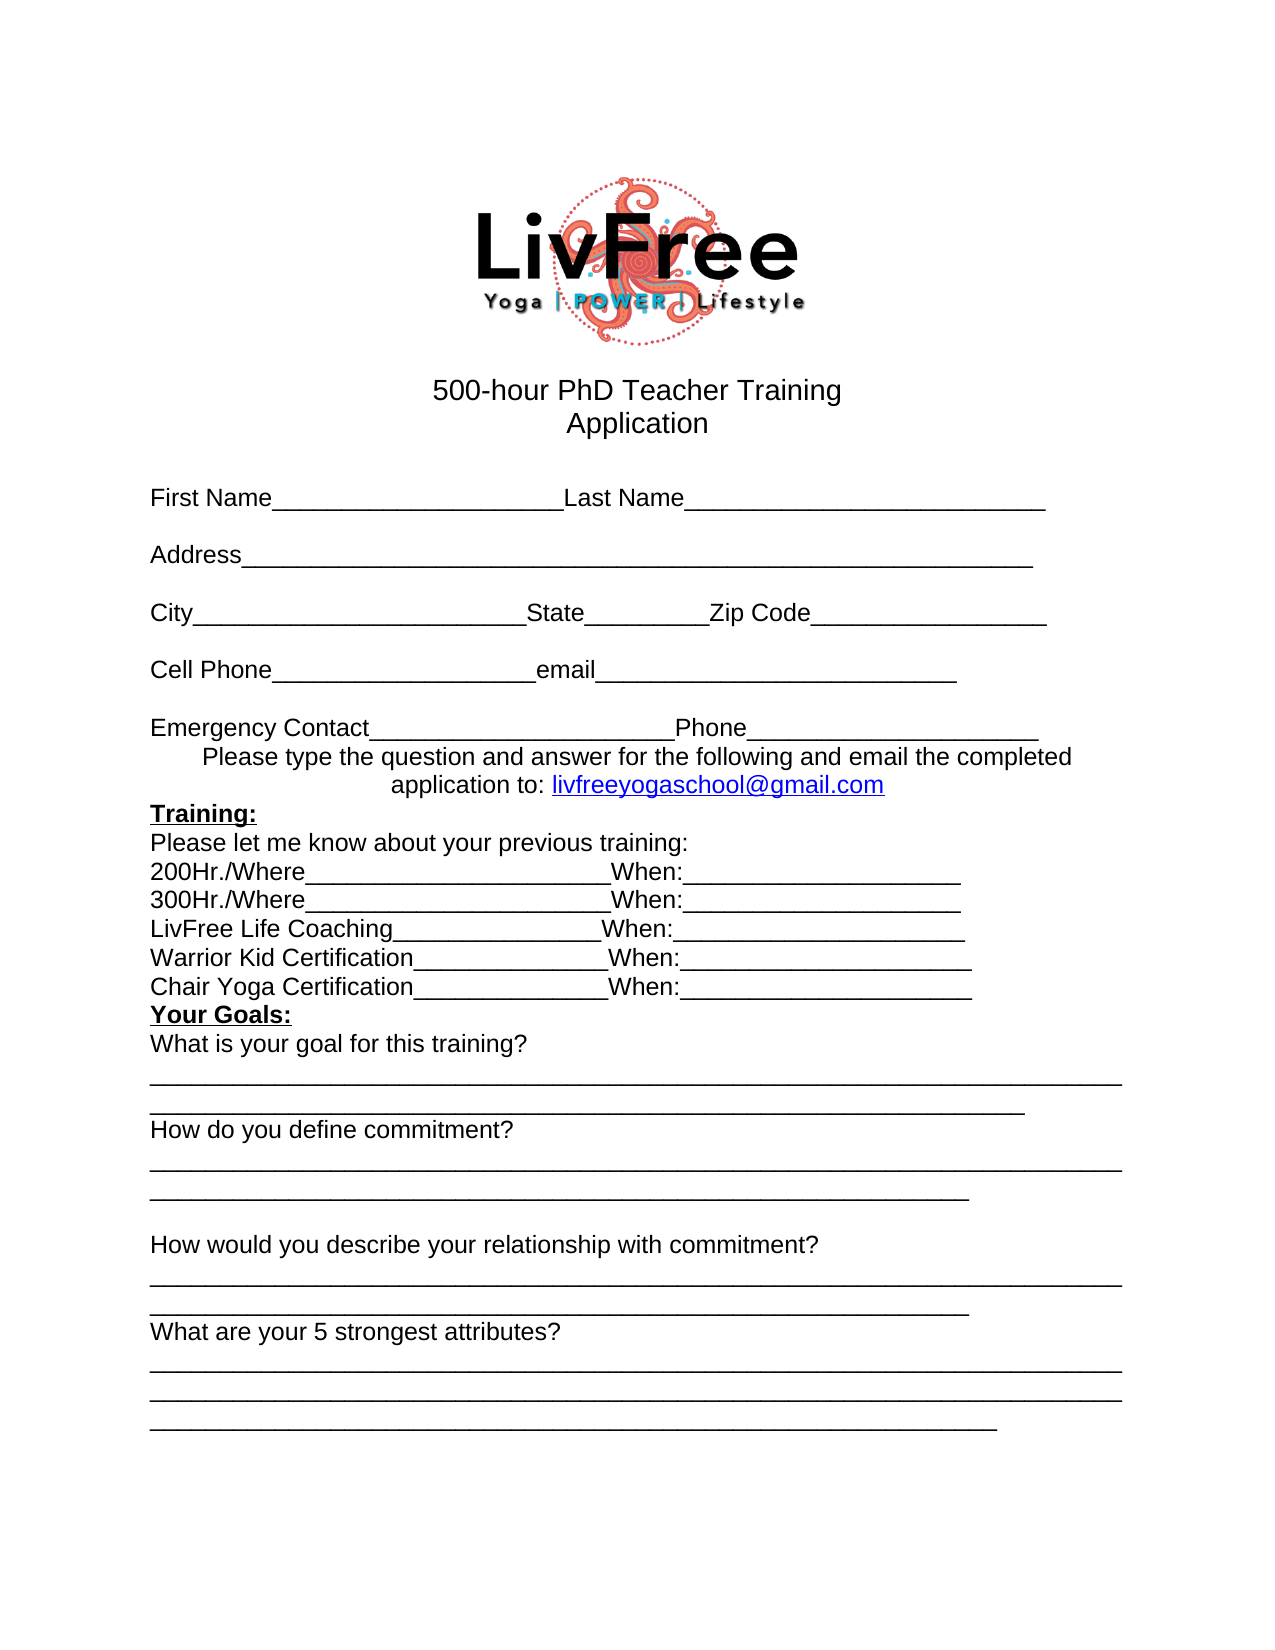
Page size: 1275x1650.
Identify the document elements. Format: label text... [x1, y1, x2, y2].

text Address_________________________________________________________ [150, 540, 1125, 569]
text City________________________State_________Zip Code_________________ [150, 598, 1125, 626]
text What is your goal for this training?_____________________________________________________________________________________________________________________________________ [150, 1029, 1125, 1115]
text Warrior Kid Certification______________When:_____________________ [150, 943, 1125, 971]
text Application [150, 406, 1125, 439]
text 300Hr./Where______________________When:____________________ [150, 885, 1125, 914]
text How would you describe your relationship with commitment?_________________________________________________________________________________________________________________________________ [150, 1230, 1125, 1316]
text Emergency Contact______________________Phone_____________________ [150, 713, 1125, 741]
text LivFree Life Coaching_______________When:_____________________ [150, 914, 1125, 943]
text Chair Yoga Certification______________When:_____________________ [150, 971, 1125, 1000]
text Please type the question and answer for the following and email the completed application to: livfreeyogaschool@gmail.com [150, 741, 1125, 799]
picture [380, 150, 895, 373]
text Please let me know about your previous training: [150, 828, 1125, 856]
text 200Hr./Where______________________When:____________________ [150, 856, 1125, 885]
text What are your 5 strongest attributes?_________________________________________________________________________________________________________________________________________________________________________________________________________ [150, 1316, 1125, 1431]
text Training: [150, 799, 1125, 828]
text Cell Phone___________________email__________________________ [150, 655, 1125, 684]
text First Name_____________________Last Name__________________________ [150, 483, 1125, 511]
text How do you define commitment?_________________________________________________________________________________________________________________________________ [150, 1115, 1125, 1201]
text Your Goals: [150, 1000, 1125, 1029]
text 500-hour PhD Teacher Training [150, 372, 1125, 406]
